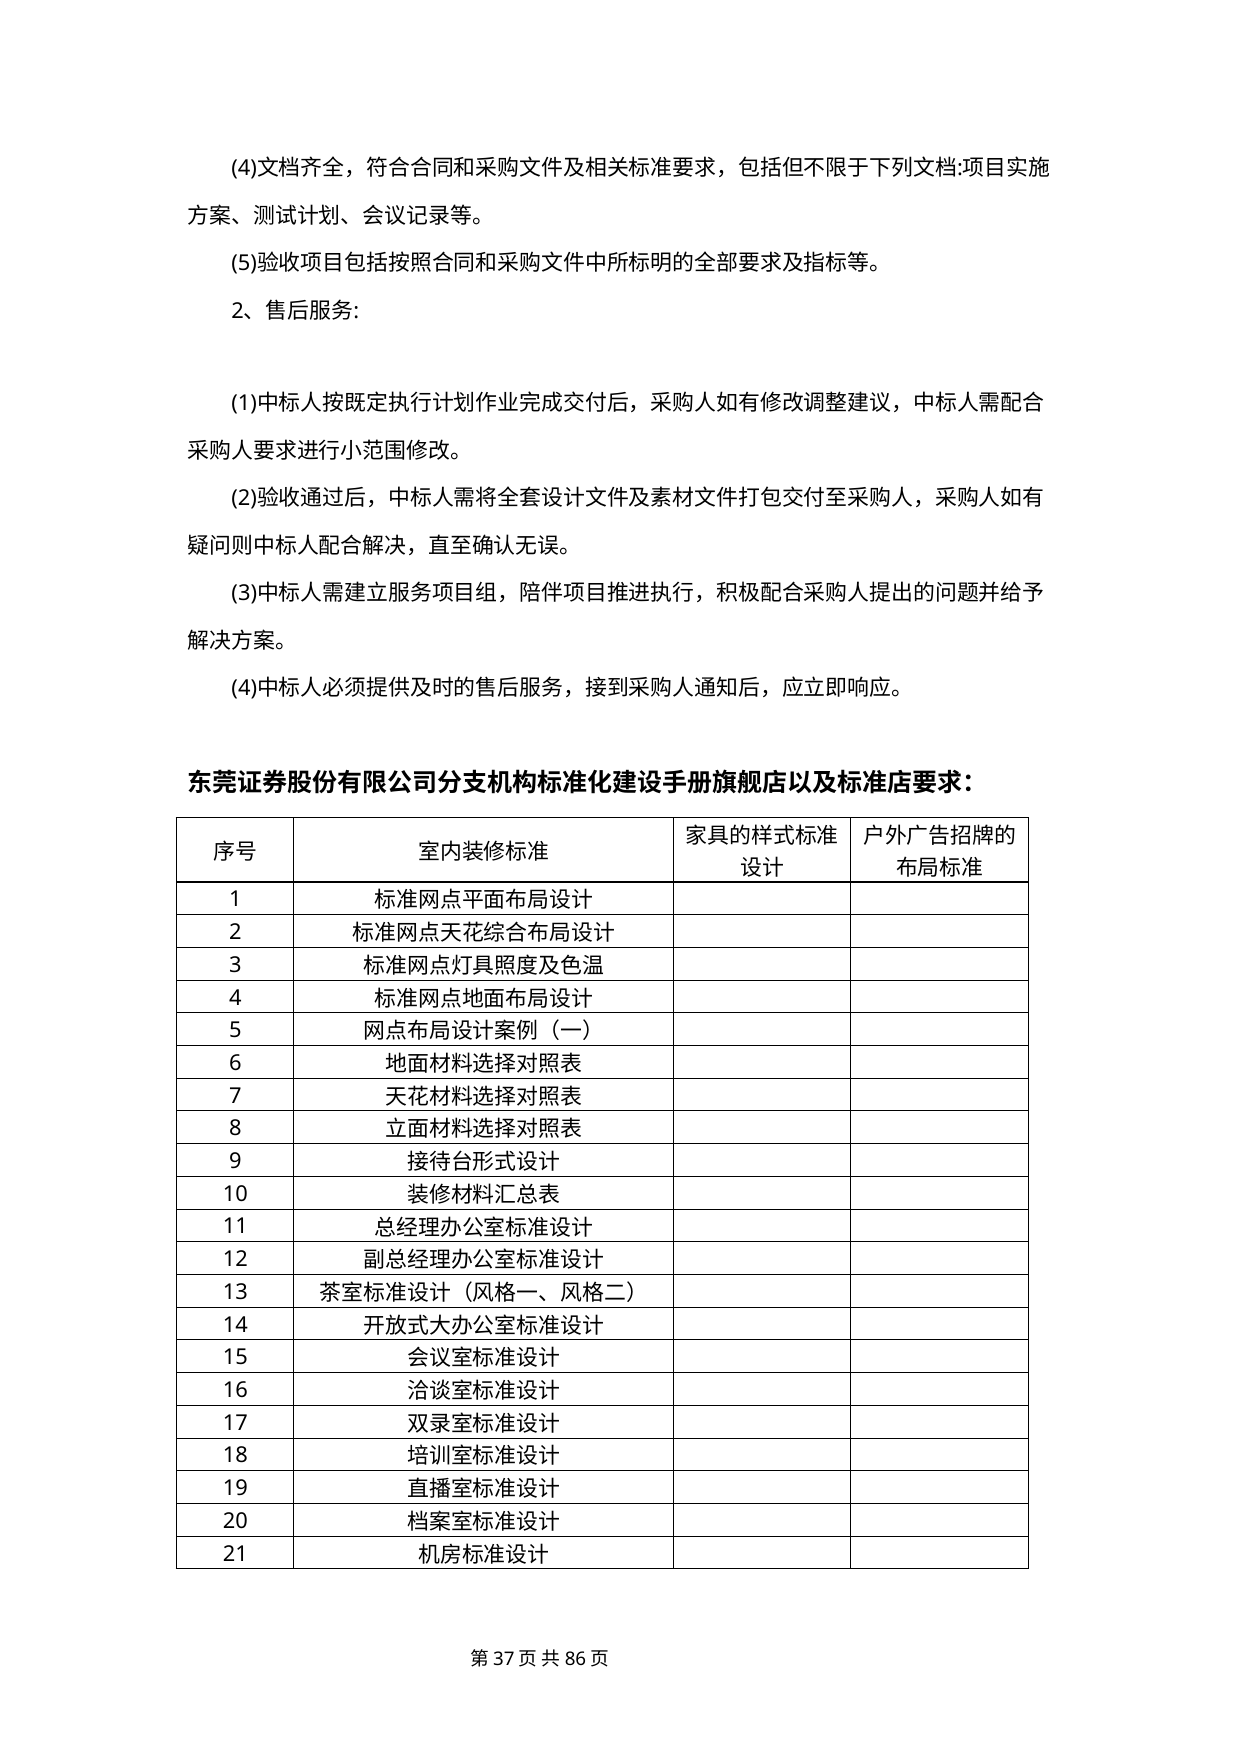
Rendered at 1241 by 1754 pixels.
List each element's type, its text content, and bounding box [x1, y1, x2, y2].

table_cell 标准网点平面布局设计 [294, 883, 673, 914]
table_cell 13 [177, 1275, 293, 1307]
table_cell 培训室标准设计 [294, 1439, 673, 1470]
table_cell [851, 1144, 1028, 1176]
table_cell [851, 948, 1028, 979]
table_cell [674, 1242, 850, 1274]
table_cell 双录室标准设计 [294, 1406, 673, 1437]
table_cell [851, 1373, 1028, 1405]
table_cell [674, 915, 850, 947]
table_cell 茶室标准设计（风格一、风格二） [294, 1275, 673, 1307]
text (2)验收通过后，中标人需将全套设计文件及素材文件打包交付至采购人，采购人如有疑问则中标人配合解决，直至确认无误。 [187, 480, 1053, 559]
table_cell 标准网点天花综合布局设计 [294, 915, 673, 947]
table_cell 17 [177, 1406, 293, 1437]
table_cell [674, 1079, 850, 1110]
table_cell 12 [177, 1242, 293, 1274]
table_cell [851, 1537, 1028, 1568]
table_cell 洽谈室标准设计 [294, 1373, 673, 1405]
table_cell 直播室标准设计 [294, 1471, 673, 1503]
table_cell [674, 1406, 850, 1437]
table_cell [851, 1275, 1028, 1307]
table_cell 开放式大办公室标准设计 [294, 1308, 673, 1339]
table_cell 立面材料选择对照表 [294, 1111, 673, 1143]
table_cell [674, 1144, 850, 1176]
table_cell 装修材料汇总表 [294, 1177, 673, 1208]
table_cell 21 [177, 1537, 293, 1568]
table_cell [674, 981, 850, 1012]
table_cell [674, 1439, 850, 1470]
table_cell 副总经理办公室标准设计 [294, 1242, 673, 1274]
text (1)中标人按既定执行计划作业完成交付后，采购人如有修改调整建议，中标人需配合采购人要求进行小范围修改。 [187, 385, 1053, 464]
table_cell 8 [177, 1111, 293, 1143]
table_cell [674, 883, 850, 914]
table_cell 3 [177, 948, 293, 979]
table_cell 19 [177, 1471, 293, 1503]
table_cell [851, 1439, 1028, 1470]
table_cell [851, 981, 1028, 1012]
text 2、售后服务: [187, 293, 1053, 324]
table_cell [851, 1079, 1028, 1110]
table_cell 地面材料选择对照表 [294, 1046, 673, 1078]
table_cell [851, 1111, 1028, 1143]
table_cell [674, 1340, 850, 1372]
table_cell [851, 1046, 1028, 1078]
table_cell [674, 948, 850, 979]
table_cell 会议室标准设计 [294, 1340, 673, 1372]
table_cell [851, 1340, 1028, 1372]
table_cell [851, 1471, 1028, 1503]
table_cell 5 [177, 1013, 293, 1045]
table_cell [674, 1013, 850, 1045]
table_cell [674, 1373, 850, 1405]
table_cell 总经理办公室标准设计 [294, 1210, 673, 1241]
table_cell [851, 1406, 1028, 1437]
table_cell 标准网点地面布局设计 [294, 981, 673, 1012]
table_cell 15 [177, 1340, 293, 1372]
table_cell [674, 1537, 850, 1568]
table_cell [851, 915, 1028, 947]
table_cell [851, 1242, 1028, 1274]
table_header 户外广告招牌的布局标准 [851, 818, 1028, 881]
table_cell 14 [177, 1308, 293, 1339]
table_cell 16 [177, 1373, 293, 1405]
table_cell [674, 1046, 850, 1078]
table_cell 4 [177, 981, 293, 1012]
table_cell 2 [177, 915, 293, 947]
table_cell [674, 1504, 850, 1536]
table_header 室内装修标准 [294, 818, 673, 881]
table_cell [851, 1177, 1028, 1208]
text (5)验收项目包括按照合同和采购文件中所标明的全部要求及指标等。 [187, 245, 1053, 277]
table_cell 11 [177, 1210, 293, 1241]
table_cell [674, 1177, 850, 1208]
table_cell 9 [177, 1144, 293, 1176]
table_cell [851, 1504, 1028, 1536]
table_cell [674, 1275, 850, 1307]
table_cell 接待台形式设计 [294, 1144, 673, 1176]
table_cell 1 [177, 883, 293, 914]
text (3)中标人需建立服务项目组，陪伴项目推进执行，积极配合采购人提出的问题并给予解决方案。 [187, 575, 1053, 654]
table_cell [674, 1471, 850, 1503]
table_cell 20 [177, 1504, 293, 1536]
table_cell 6 [177, 1046, 293, 1078]
table_cell 档案室标准设计 [294, 1504, 673, 1536]
text (4)文档齐全，符合合同和采购文件及相关标准要求，包括但不限于下列文档:项目实施方案、测试计划、会议记录等。 [187, 150, 1053, 229]
text (4)中标人必须提供及时的售后服务，接到采购人通知后，应立即响应。 [187, 670, 1053, 702]
table_header 序号 [177, 818, 293, 881]
table_cell [851, 1210, 1028, 1241]
table_cell [674, 1308, 850, 1339]
table_cell [851, 1013, 1028, 1045]
table_cell 7 [177, 1079, 293, 1110]
table_cell 18 [177, 1439, 293, 1470]
table_header 家具的样式标准设计 [674, 818, 850, 881]
table_cell 天花材料选择对照表 [294, 1079, 673, 1110]
text 东莞证券股份有限公司分支机构标准化建设手册旗舰店以及标准店要求： [187, 763, 1053, 799]
table_cell [674, 1111, 850, 1143]
table_cell 10 [177, 1177, 293, 1208]
table_cell 机房标准设计 [294, 1537, 673, 1568]
table_cell [851, 883, 1028, 914]
table_cell [851, 1308, 1028, 1339]
table_cell [674, 1210, 850, 1241]
table_cell 网点布局设计案例（一） [294, 1013, 673, 1045]
table_cell 标准网点灯具照度及色温 [294, 948, 673, 979]
